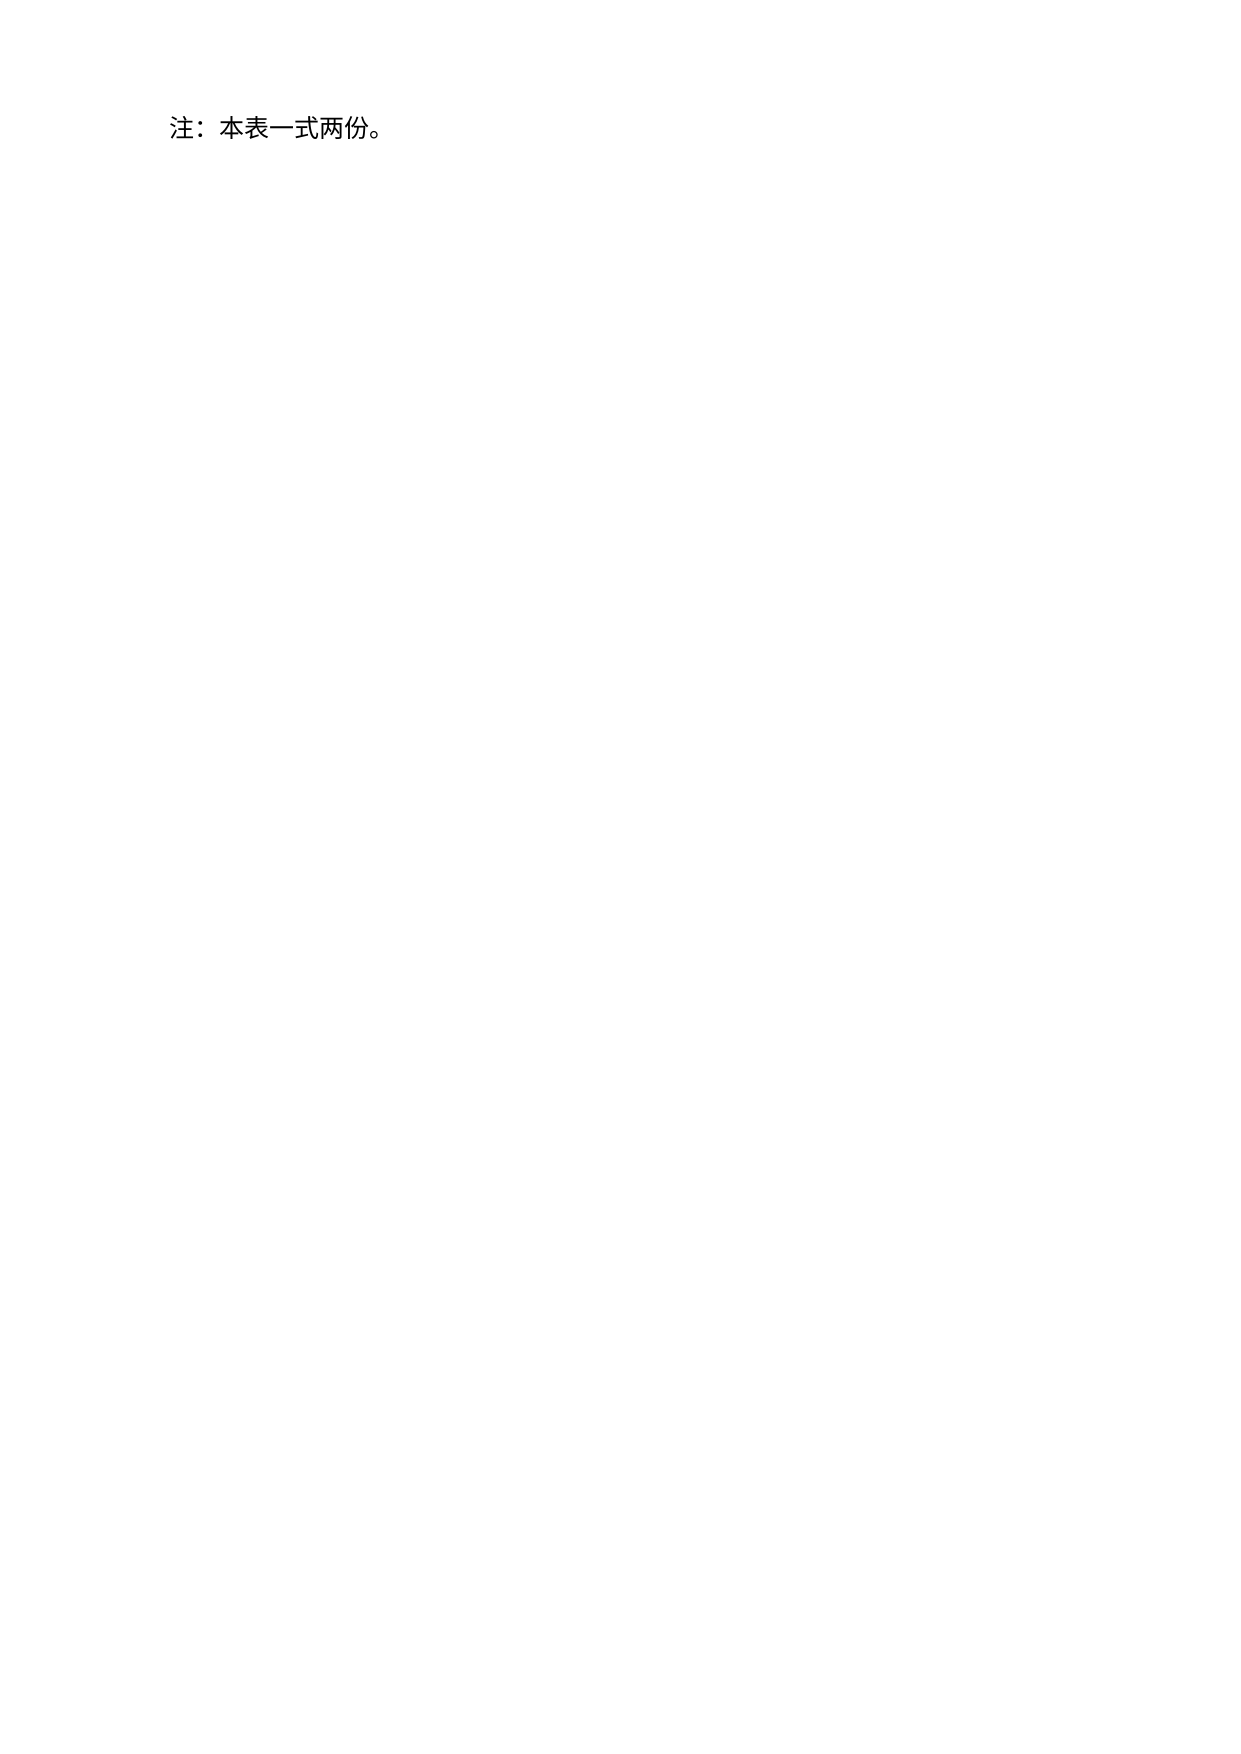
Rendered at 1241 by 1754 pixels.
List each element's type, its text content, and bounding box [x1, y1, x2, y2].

text 注：本表一式两份。 [169, 94, 1071, 159]
